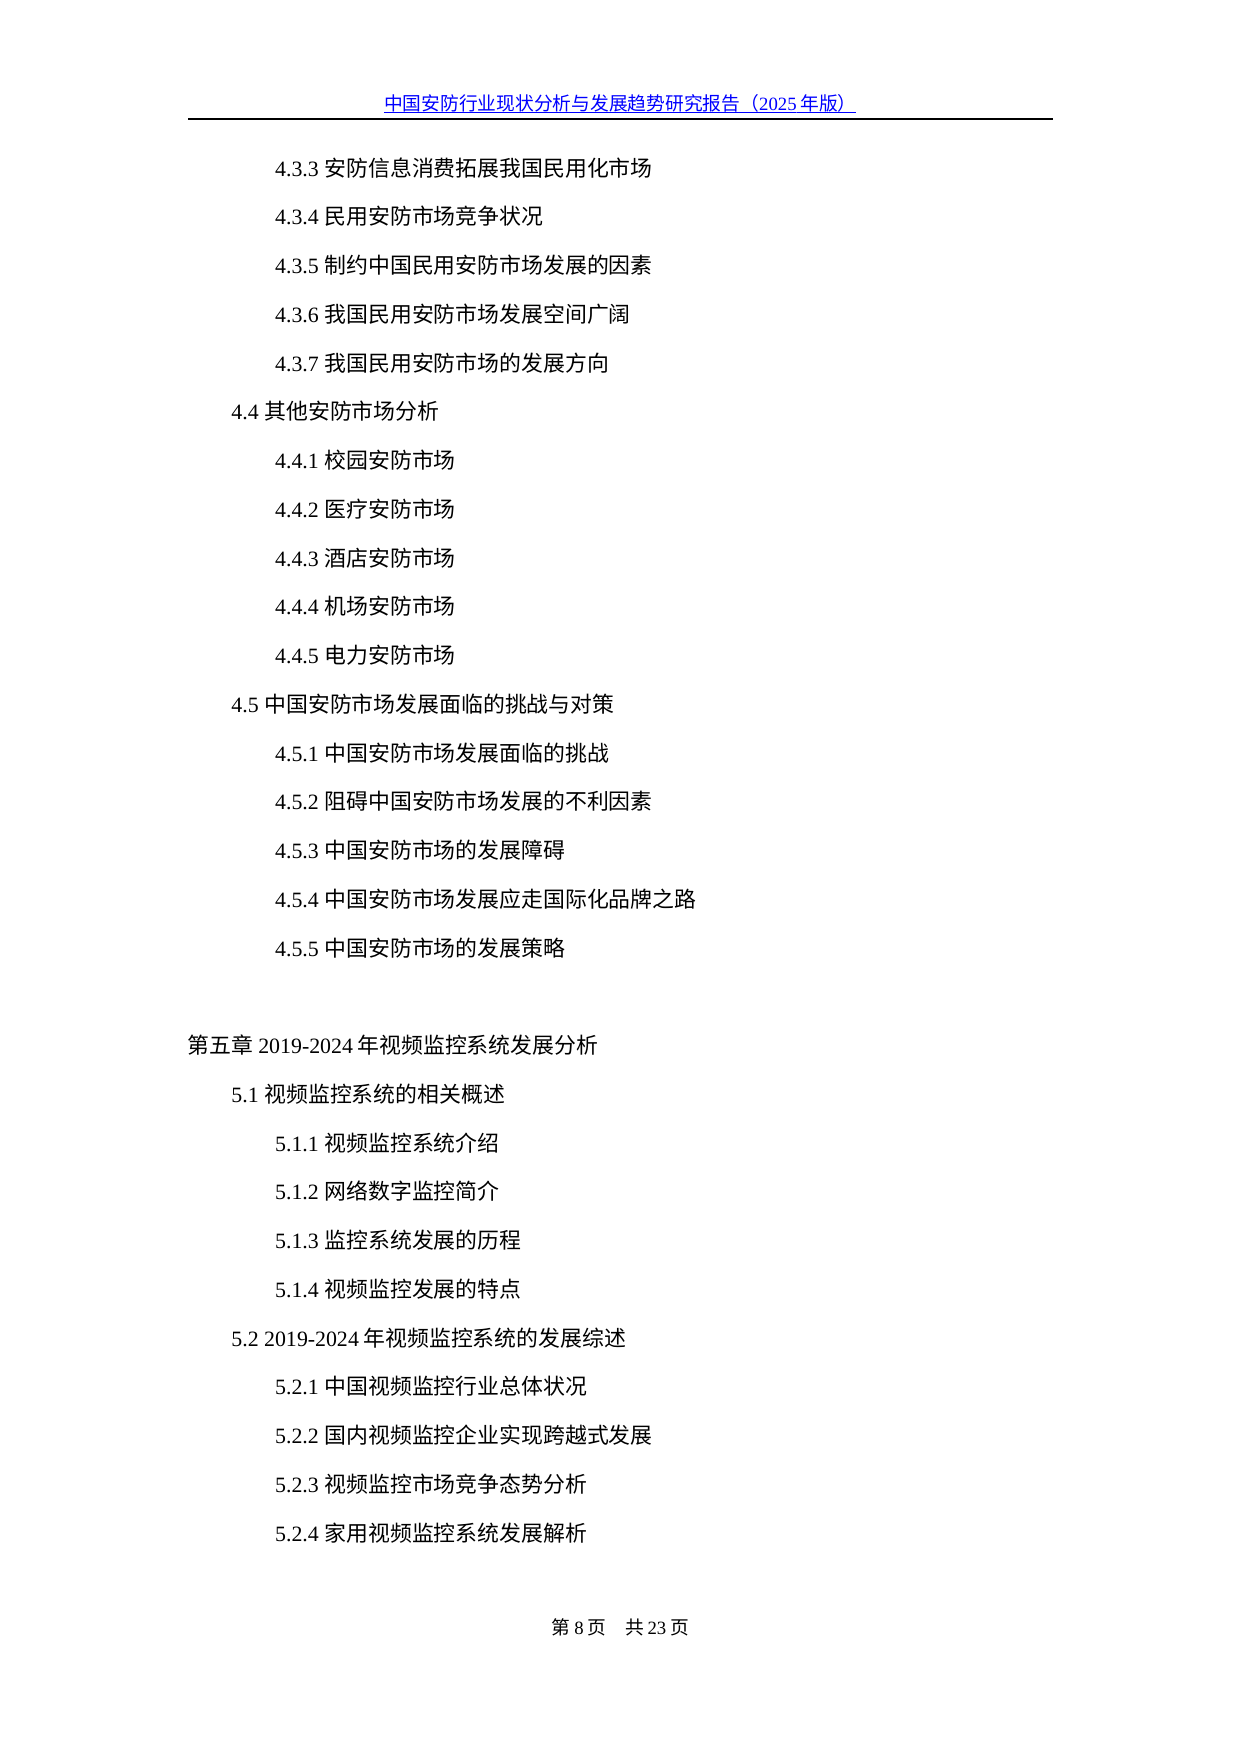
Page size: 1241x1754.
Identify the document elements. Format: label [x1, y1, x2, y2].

text [187, 150, 1053, 1548]
